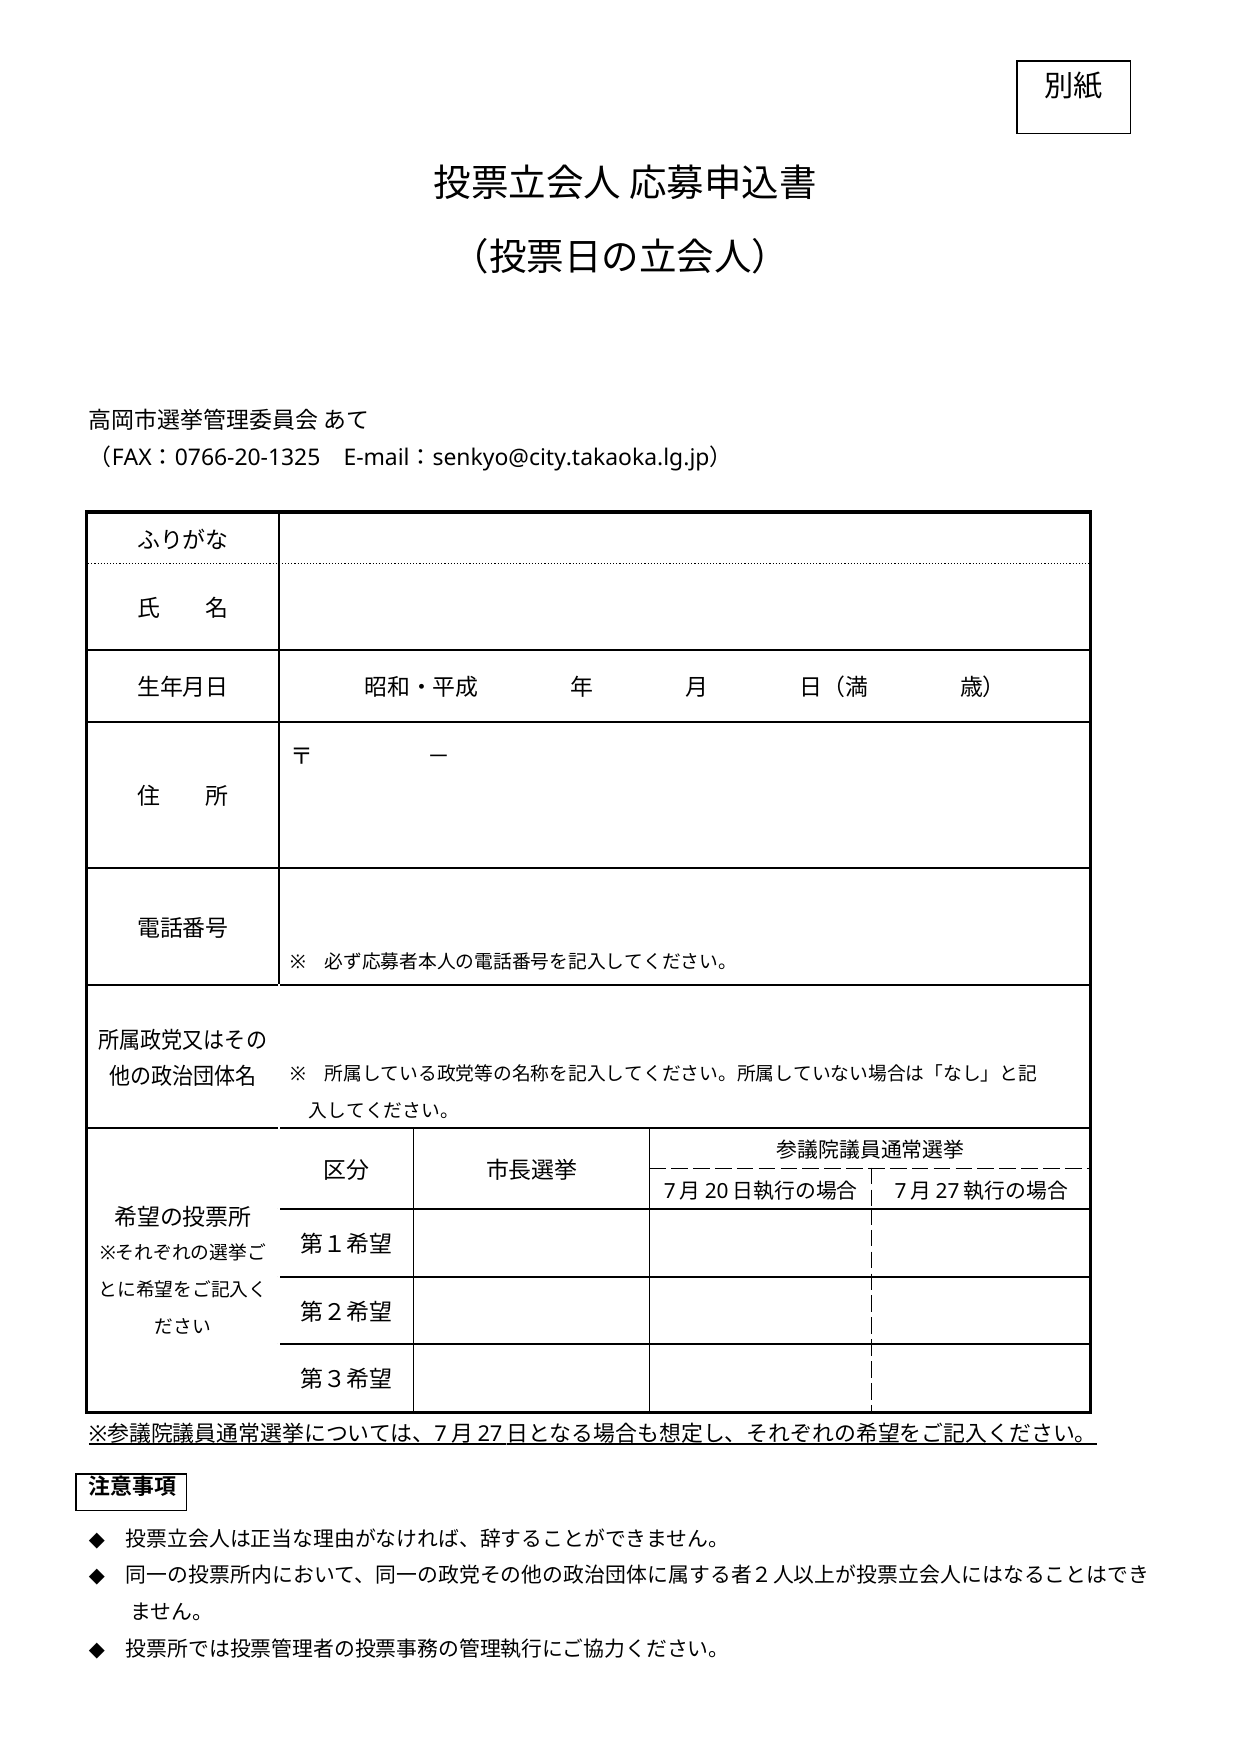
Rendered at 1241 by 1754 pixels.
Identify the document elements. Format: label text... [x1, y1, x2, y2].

table_cell [871, 1278, 1089, 1343]
table_cell [871, 1210, 1089, 1276]
table_cell [871, 1345, 1089, 1411]
text ◆ 同一の投票所内において、同一の政党その他の政治団体に属する者２人以上が投票立会人にはなることはできません。 [89, 1556, 1152, 1629]
table_cell [280, 563, 1089, 649]
table_cell 第３希望 [280, 1345, 413, 1411]
table_cell 第２希望 [280, 1278, 413, 1343]
table_cell 区分 [280, 1129, 413, 1208]
table_cell [650, 1278, 871, 1343]
table_cell 所属政党又はその他の政治団体名 [88, 986, 278, 1127]
text 注意事項 [89, 1466, 1152, 1503]
table_cell 参議院議員通常選挙 [650, 1129, 1089, 1168]
table_cell 昭和・平成 年 月 日（満 歳） [280, 651, 1089, 721]
table_cell [414, 1345, 649, 1411]
table_cell 生年月日 [88, 651, 278, 721]
table_cell [414, 1210, 649, 1276]
table_cell ※ 所属している政党等の名称を記入してください。所属していない場合は「なし」と記入してください。 [280, 986, 1089, 1127]
text 高岡市選挙管理委員会 あて [89, 400, 1152, 437]
table_cell 〒 － [280, 723, 1089, 867]
table_cell 希望の投票所 ※それぞれの選挙ごとに希望をご記入ください [88, 1129, 278, 1411]
table_cell 住 所 [88, 723, 278, 867]
text （FAX：0766-20-1325 E-mail：senkyo@city.takaoka.lg.jp） [89, 437, 1152, 474]
table_cell 第１希望 [280, 1210, 413, 1276]
text ◆ 投票所では投票管理者の投票事務の管理執行にご協力ください。 [89, 1629, 1152, 1666]
table_header [280, 514, 1089, 563]
table_cell 電話番号 [88, 869, 278, 984]
table_cell [650, 1345, 871, 1411]
table_header ふりがな [88, 514, 278, 563]
text （投票日の立会人） [89, 217, 1152, 290]
table_cell 7月27執行の場合 [871, 1168, 1089, 1208]
table_cell ※ 必ず応募者本人の電話番号を記入してください。 [280, 869, 1089, 984]
text ◆ 投票立会人は正当な理由がなければ、辞することができません。 [89, 1519, 1152, 1556]
table_cell [650, 1210, 871, 1276]
text ※参議院議員通常選挙については、7月27日となる場合も想定し、それぞれの希望をご記入ください。 [89, 1414, 1152, 1451]
table_cell 7月20日執行の場合 [650, 1168, 871, 1208]
table_cell [414, 1278, 649, 1343]
text 投票立会人 応募申込書 [89, 144, 1152, 217]
table_cell 市長選挙 [414, 1129, 649, 1208]
table_cell 氏 名 [88, 563, 278, 649]
